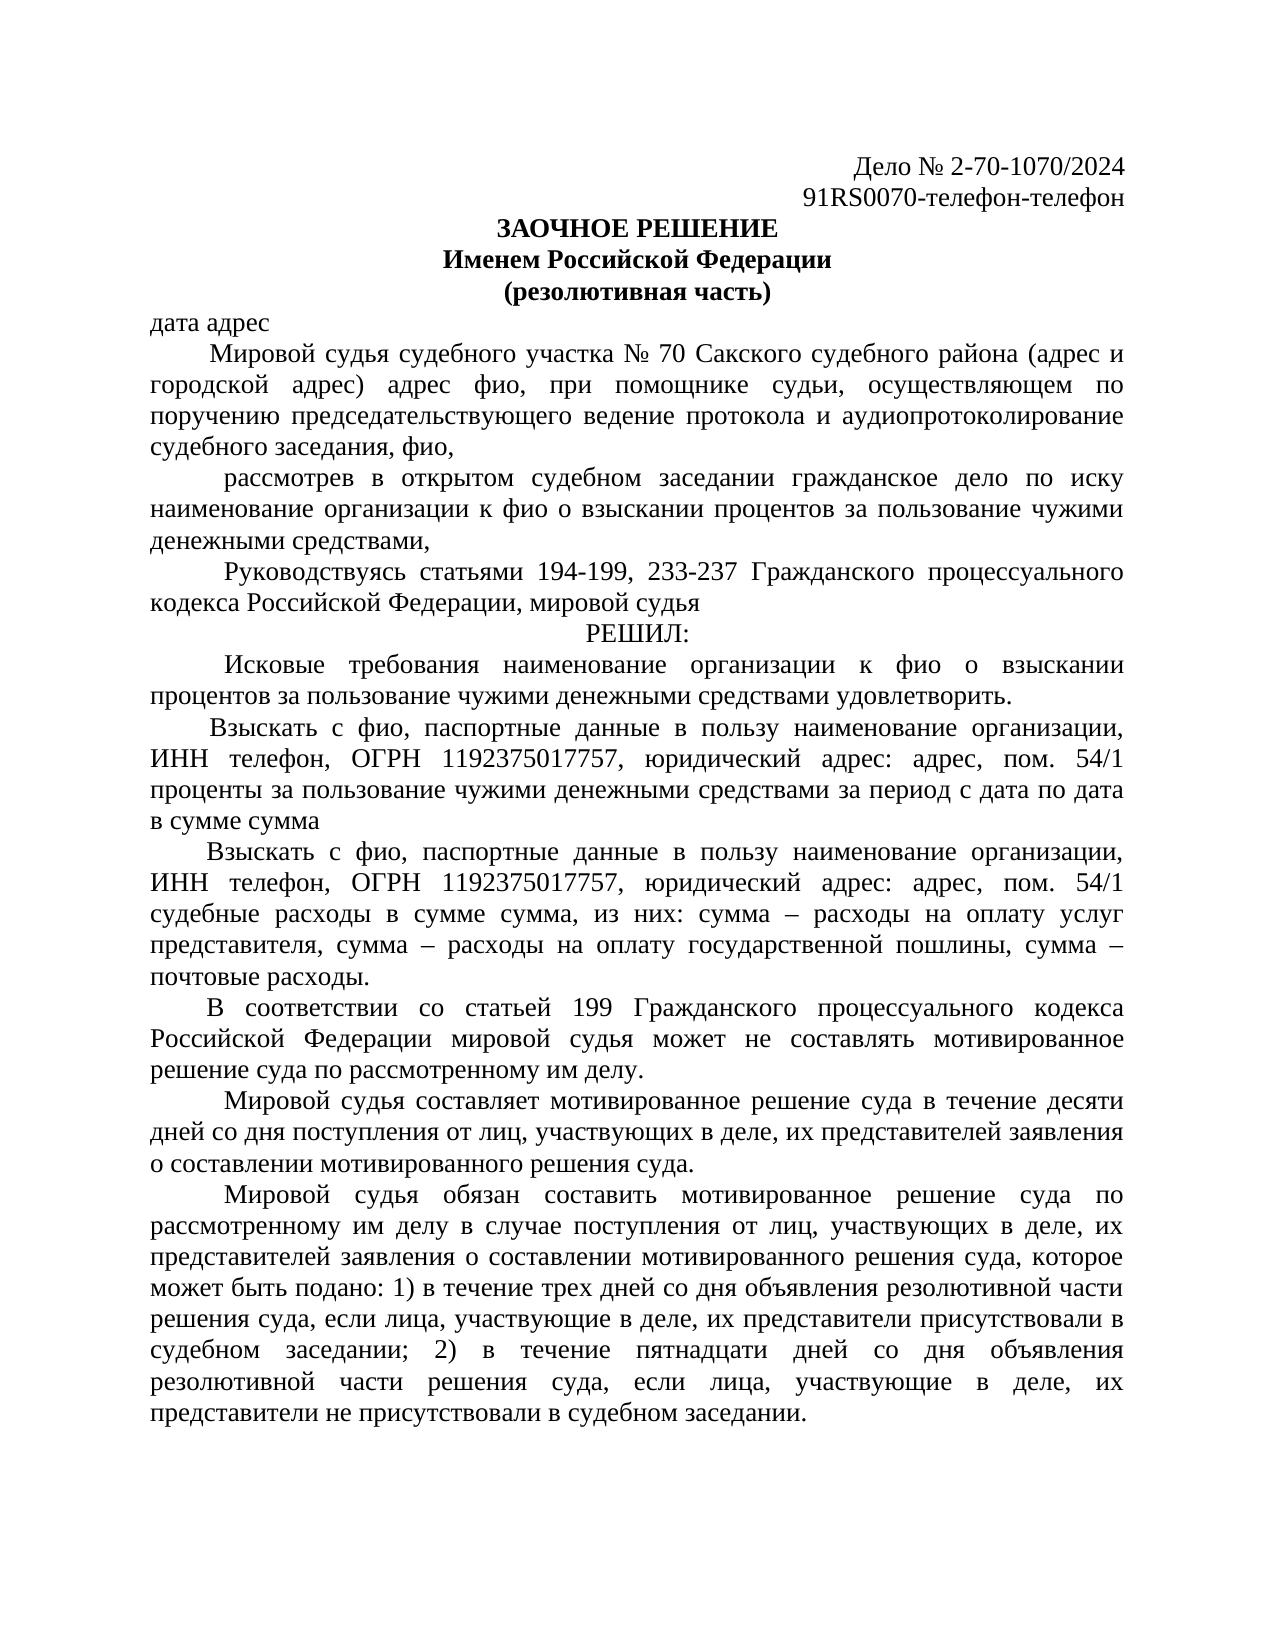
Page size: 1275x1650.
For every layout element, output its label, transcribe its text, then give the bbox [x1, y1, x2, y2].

subtitle ЗАОЧНОЕ РЕШЕНИЕ [150, 212, 1125, 243]
text 91RS0070-телефон-телефон [150, 181, 1125, 212]
text В соответствии со статьей 199 Гражданского процессуального кодекса Российской Федерации мировой судья может не составлять мотивированное решение суда по рассмотренному им делу. [150, 991, 1125, 1084]
text Руководствуясь статьями 194-199, 233-237 Гражданского процессуального кодекса Российской Федерации, мировой судья [150, 555, 1125, 617]
text Мировой судья обязан составить мотивированное решение суда по рассмотренному им делу в случае поступления от лиц, участвующих в деле, их представителей заявления о составлении мотивированного решения суда, которое может быть подано: 1) в течение трех дней со дня объявления резолютивной части решения суда, если лица, участвующие в деле, их представители присутствовали в судебном заседании; 2) в течение пятнадцати дней со дня объявления резолютивной части решения суда, если лица, участвующие в деле, их представители не присутствовали в судебном заседании. [150, 1178, 1125, 1427]
text Взыскать с фио, паспортные данные в пользу наименование организации, ИНН телефон, ОГРН 1192375017757, юридический адрес: адрес, пом. 54/1 судебные расходы в сумме сумма, из них: сумма – расходы на оплату услуг представителя, сумма – расходы на оплату государственной пошлины, сумма – почтовые расходы. [150, 835, 1125, 991]
subtitle Дело № 2-70-1070/2024 [150, 150, 1125, 181]
text Взыскать с фио, паспортные данные в пользу наименование организации, ИНН телефон, ОГРН 1192375017757, юридический адрес: адрес, пом. 54/1 проценты за пользование чужими денежными средствами за период с дата по дата в сумме сумма [150, 711, 1125, 835]
text Мировой судья составляет мотивированное решение суда в течение десяти дней со дня поступления от лиц, участвующих в деле, их представителей заявления о составлении мотивированного решения суда. [150, 1084, 1125, 1178]
text рассмотрев в открытом судебном заседании гражданское дело по иску наименование организации к фио о взыскании процентов за пользование чужими денежными средствами, [150, 461, 1125, 555]
text Именем Российской Федерации [150, 243, 1125, 274]
text дата адрес [150, 306, 1125, 337]
text РЕШИЛ: [150, 617, 1125, 648]
text (резолютивная часть) [150, 274, 1125, 306]
text Исковые требования наименование организации к фио о взыскании процентов за пользование чужими денежными средствами удовлетворить. [150, 648, 1125, 711]
text Мировой судья судебного участка № 70 Сакского судебного района (адрес и городской адрес) адрес фио, при помощнике судьи, осуществляющем по поручению председательствующего ведение протокола и аудиопротоколирование судебного заседания, фио, [150, 337, 1125, 461]
